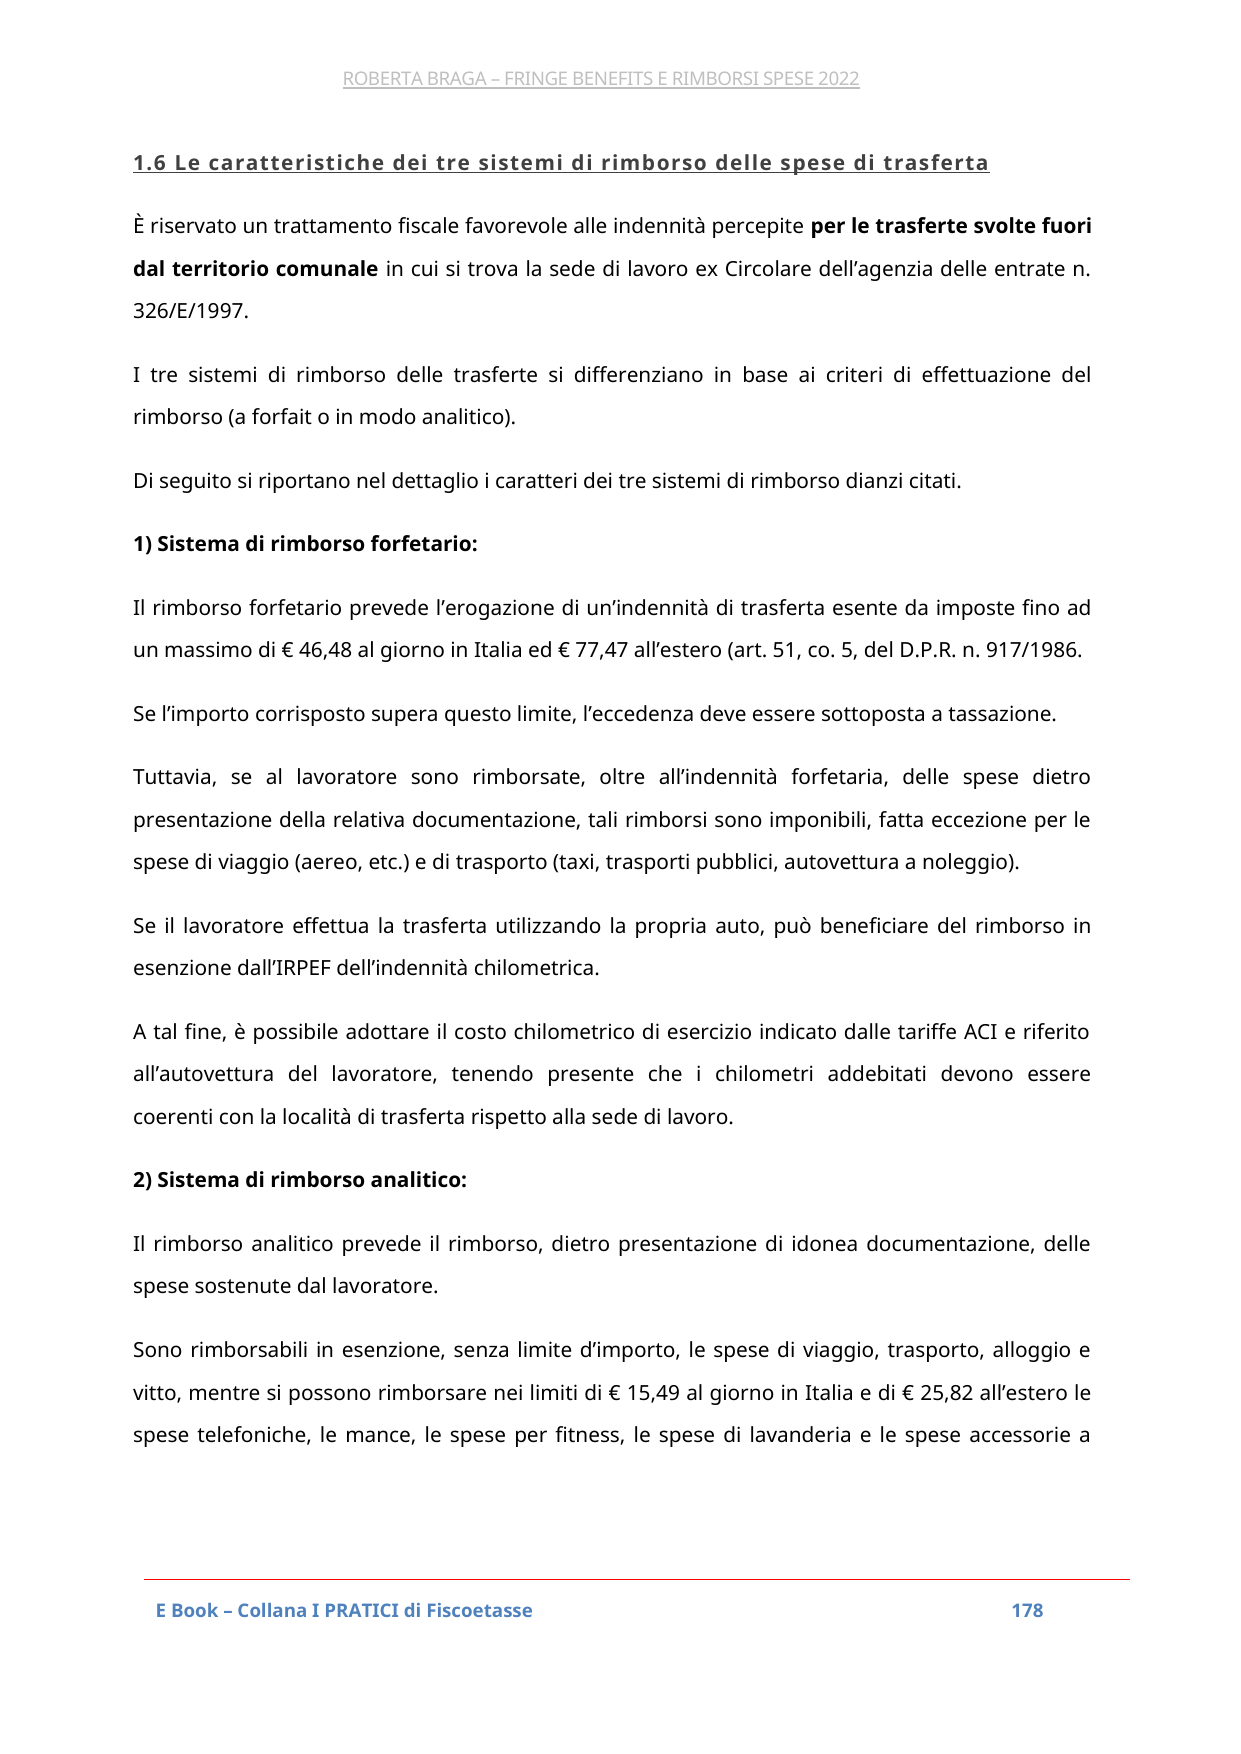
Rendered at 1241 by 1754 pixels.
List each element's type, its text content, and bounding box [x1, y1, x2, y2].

subtitle 1.6 Le caratteristiche dei tre sistemi di rimborso delle spese di trasferta [133, 148, 1092, 176]
text Di seguito si riportano nel dettaglio i caratteri dei tre sistemi di rimborso dianzi citati. [133, 466, 1092, 494]
text A tal fine, è possibile adottare il costo chilometrico di esercizio indicato dalle tariffe ACI e riferito all’autovettura del lavoratore, tenendo presente che i chilometri addebitati devono essere coerenti con la località di trasferta rispetto alla sede di lavoro. [133, 1017, 1092, 1131]
text I tre sistemi di rimborso delle trasferte si differenziano in base ai criteri di effettuazione del rimborso (a forfait o in modo analitico). [133, 360, 1092, 431]
text Tuttavia, se al lavoratore sono rimborsate, oltre all’indennità forfetaria, delle spese dietro presentazione della relativa documentazione, tali rimborsi sono imponibili, fatta eccezione per le spese di viaggio (aereo, etc.) e di trasporto (taxi, trasporti pubblici, autovettura a noleggio). [133, 762, 1092, 876]
text Il rimborso analitico prevede il rimborso, dietro presentazione di idonea documentazione, delle spese sostenute dal lavoratore. [133, 1229, 1092, 1300]
text Se il lavoratore effettua la trasferta utilizzando la propria auto, può beneficiare del rimborso in esenzione dall’IRPEF dell’indennità chilometrica. [133, 911, 1092, 982]
text 1) Sistema di rimborso forfetario: [133, 529, 1092, 558]
text Il rimborso forfetario prevede l’erogazione di un’indennità di trasferta esente da imposte fino ad un massimo di € 46,48 al giorno in Italia ed € 77,47 all’estero (art. 51, co. 5, del D.P.R. n. 917/1986. [133, 593, 1092, 664]
text È riservato un trattamento fiscale favorevole alle indennità percepite per le trasferte svolte fuori dal territorio comunale in cui si trova la sede di lavoro ex Circolare dell’agenzia delle entrate n. 326/E/1997. [133, 211, 1092, 325]
text Se l’importo corrisposto supera questo limite, l’eccedenza deve essere sottoposta a tassazione. [133, 699, 1092, 727]
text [133, 1335, 1092, 1449]
text 2) Sistema di rimborso analitico: [133, 1166, 1092, 1194]
